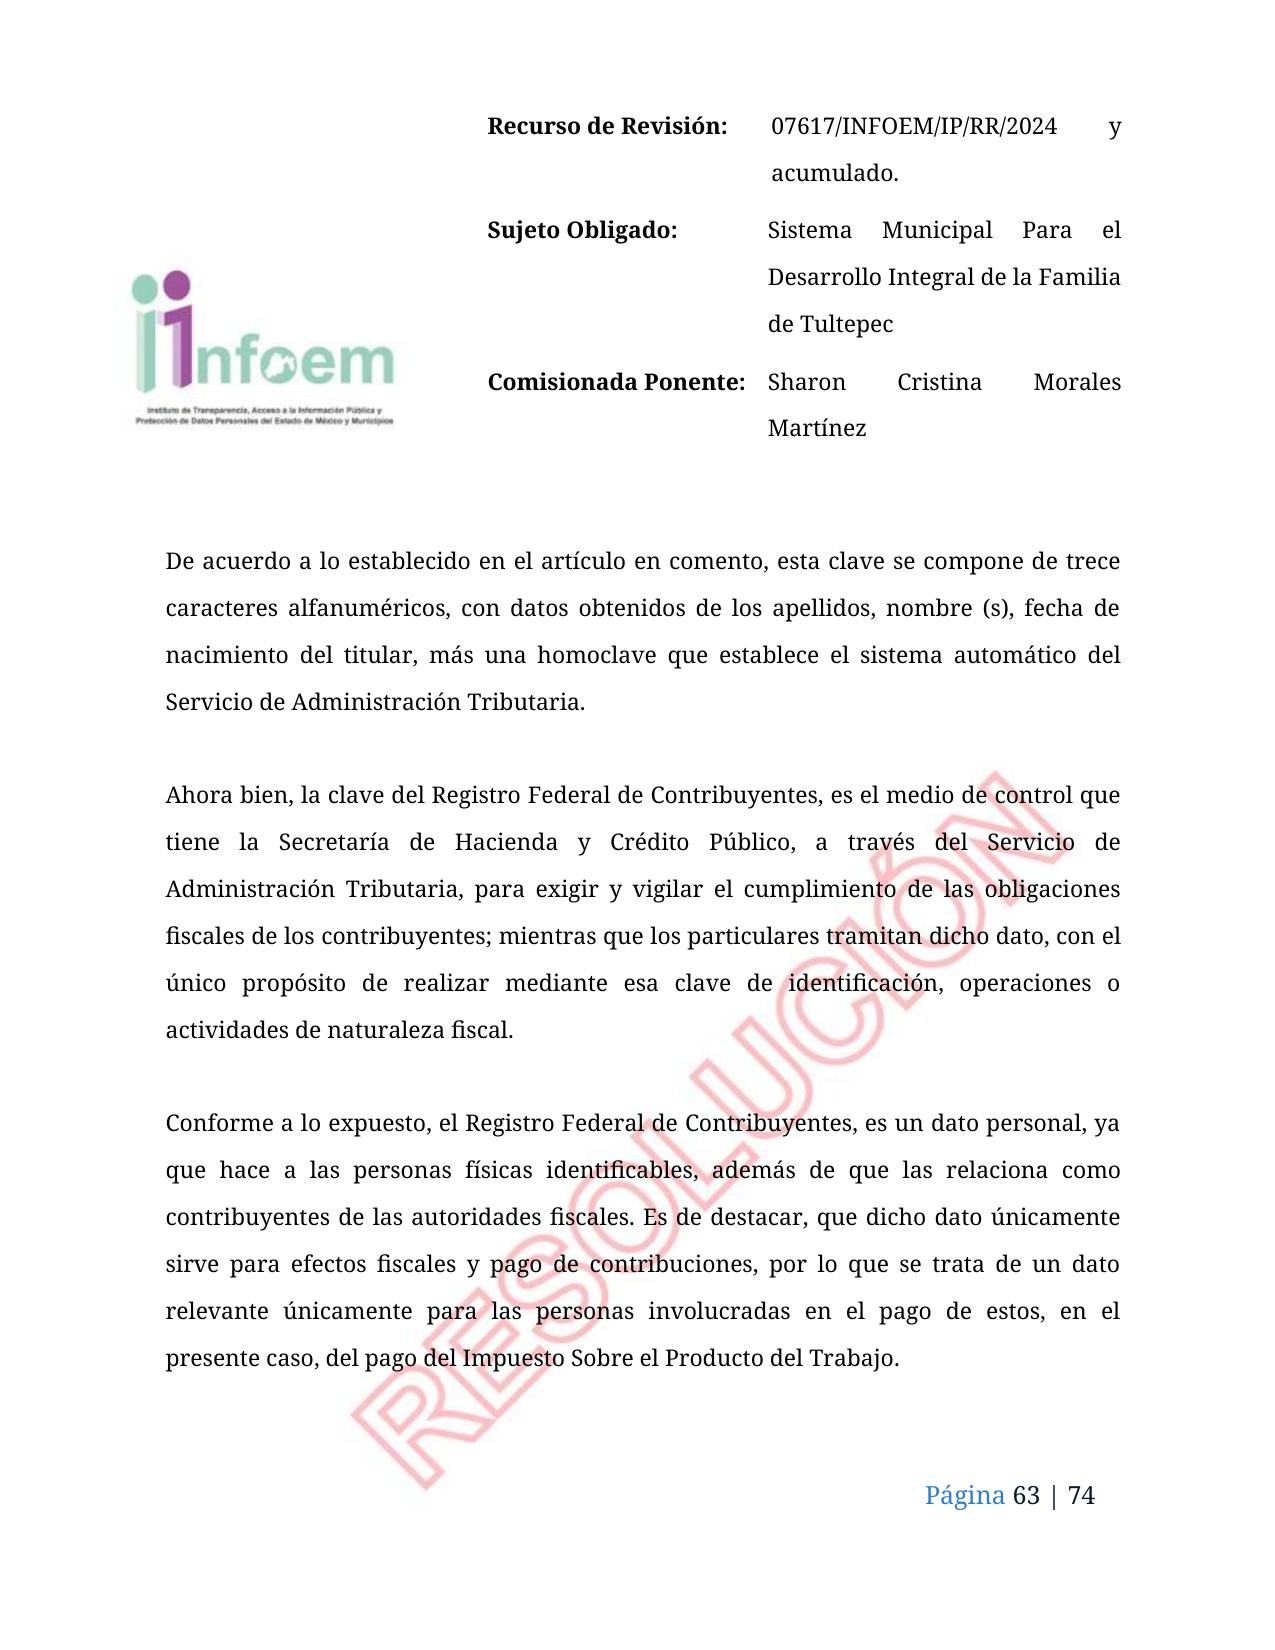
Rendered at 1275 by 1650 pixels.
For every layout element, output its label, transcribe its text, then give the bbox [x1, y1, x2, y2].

text De acuerdo a lo establecido en el artículo en comento, esta clave se compone de trece caracteres alfanuméricos, con datos obtenidos de los apellidos, nombre (s), fecha de nacimiento del titular, más una homoclave que establece el sistema automático del Servicio de Administración Tributaria. [165, 545, 1122, 717]
picture [2, 205, 1275, 1650]
text Ahora bien, la clave del Registro Federal de Contribuyentes, es el medio de control que tiene la Secretaría de Hacienda y Crédito Público, a través del Servicio de Administración Tributaria, para exigir y vigilar el cumplimiento de las obligaciones fiscales de los contribuyentes; mientras que los particulares tramitan dicho dato, con el único propósito de realizar mediante esa clave de identificación, operaciones o actividades de naturaleza fiscal. [165, 779, 1122, 1045]
text Conforme a lo expuesto, el Registro Federal de Contribuyentes, es un dato personal, ya que hace a las personas físicas identificables, además de que las relaciona como contribuyentes de las autoridades fiscales. Es de destacar, que dicho dato únicamente sirve para efectos fiscales y pago de contribuciones, por lo que se trata de un dato relevante únicamente para las personas involucradas en el pago de estos, en el presente caso, del pago del Impuesto Sobre el Producto del Trabajo. [165, 1107, 1122, 1373]
